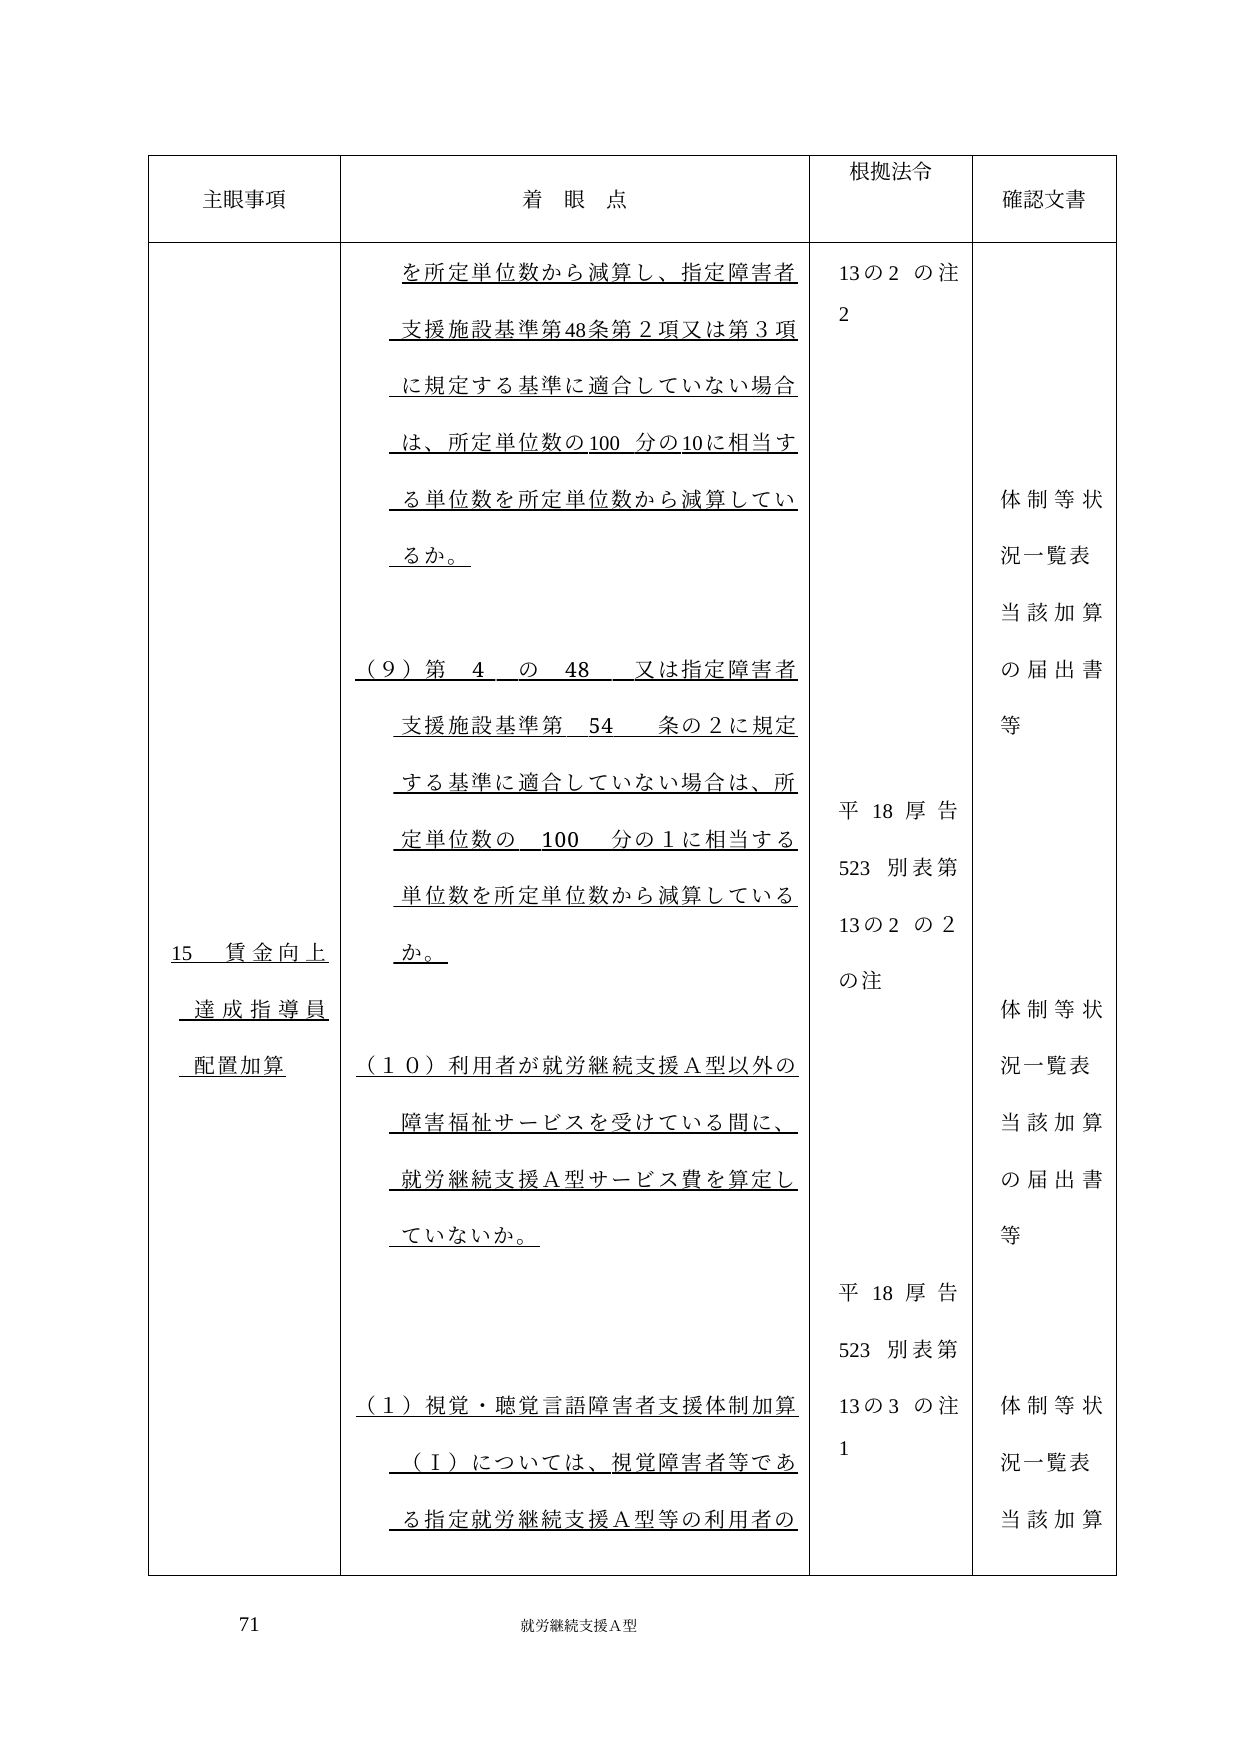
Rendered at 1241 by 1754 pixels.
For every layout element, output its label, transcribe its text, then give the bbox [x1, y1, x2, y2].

table_header 確認文書 [973, 156, 1116, 242]
table_header 根拠法令 [810, 156, 972, 242]
table_header 着 眼 点 [341, 156, 809, 242]
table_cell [973, 243, 1116, 1575]
table_header 主眼事項 [149, 156, 340, 242]
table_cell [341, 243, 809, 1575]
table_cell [810, 243, 972, 1575]
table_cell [149, 243, 340, 1575]
